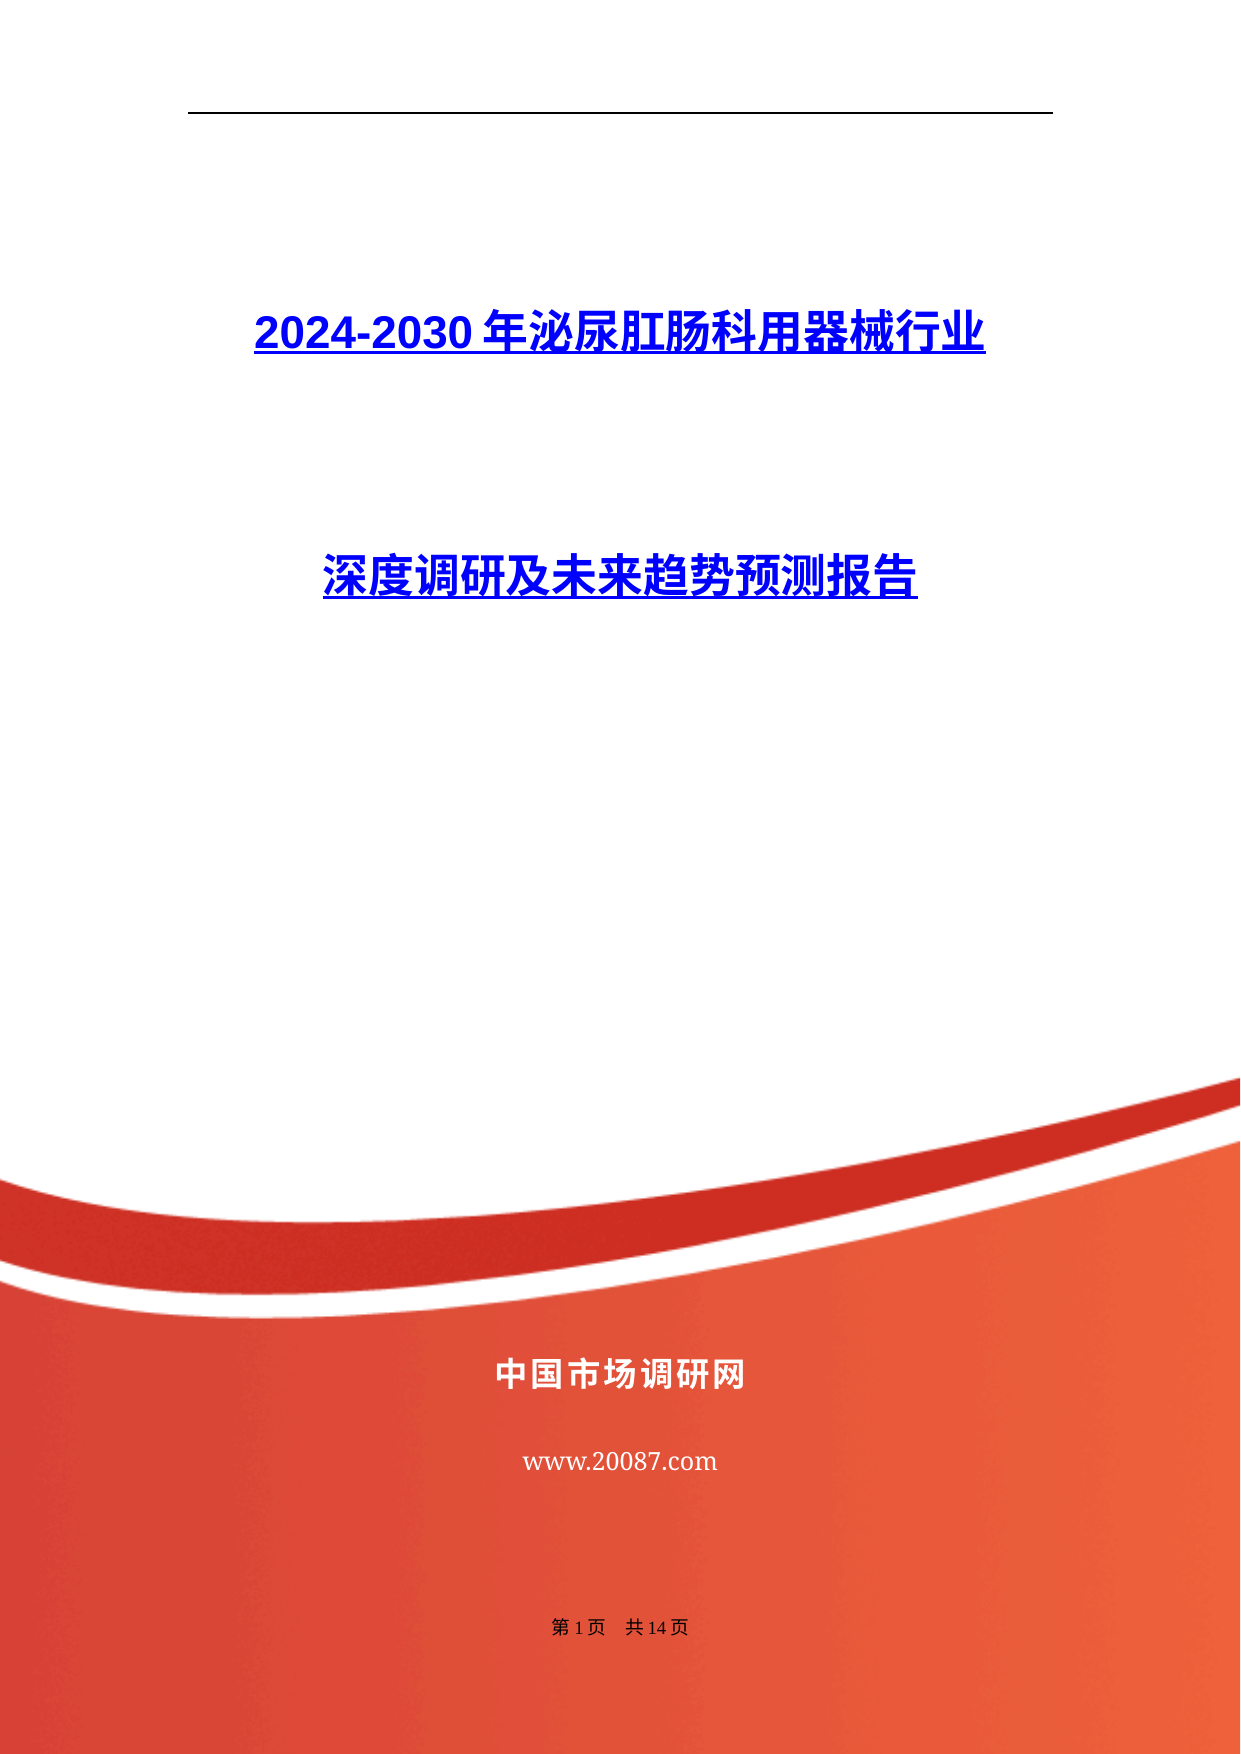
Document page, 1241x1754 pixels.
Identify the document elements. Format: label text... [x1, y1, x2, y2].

picture [0, 1006, 1241, 1754]
subtitle 中国市场调研网 [187, 1339, 1053, 1404]
text www.20087.com [187, 1428, 1053, 1493]
table_header 2024-2030年泌尿肛肠科用器械行业深度调研及未来趋势预测报告 [188, 207, 1053, 773]
